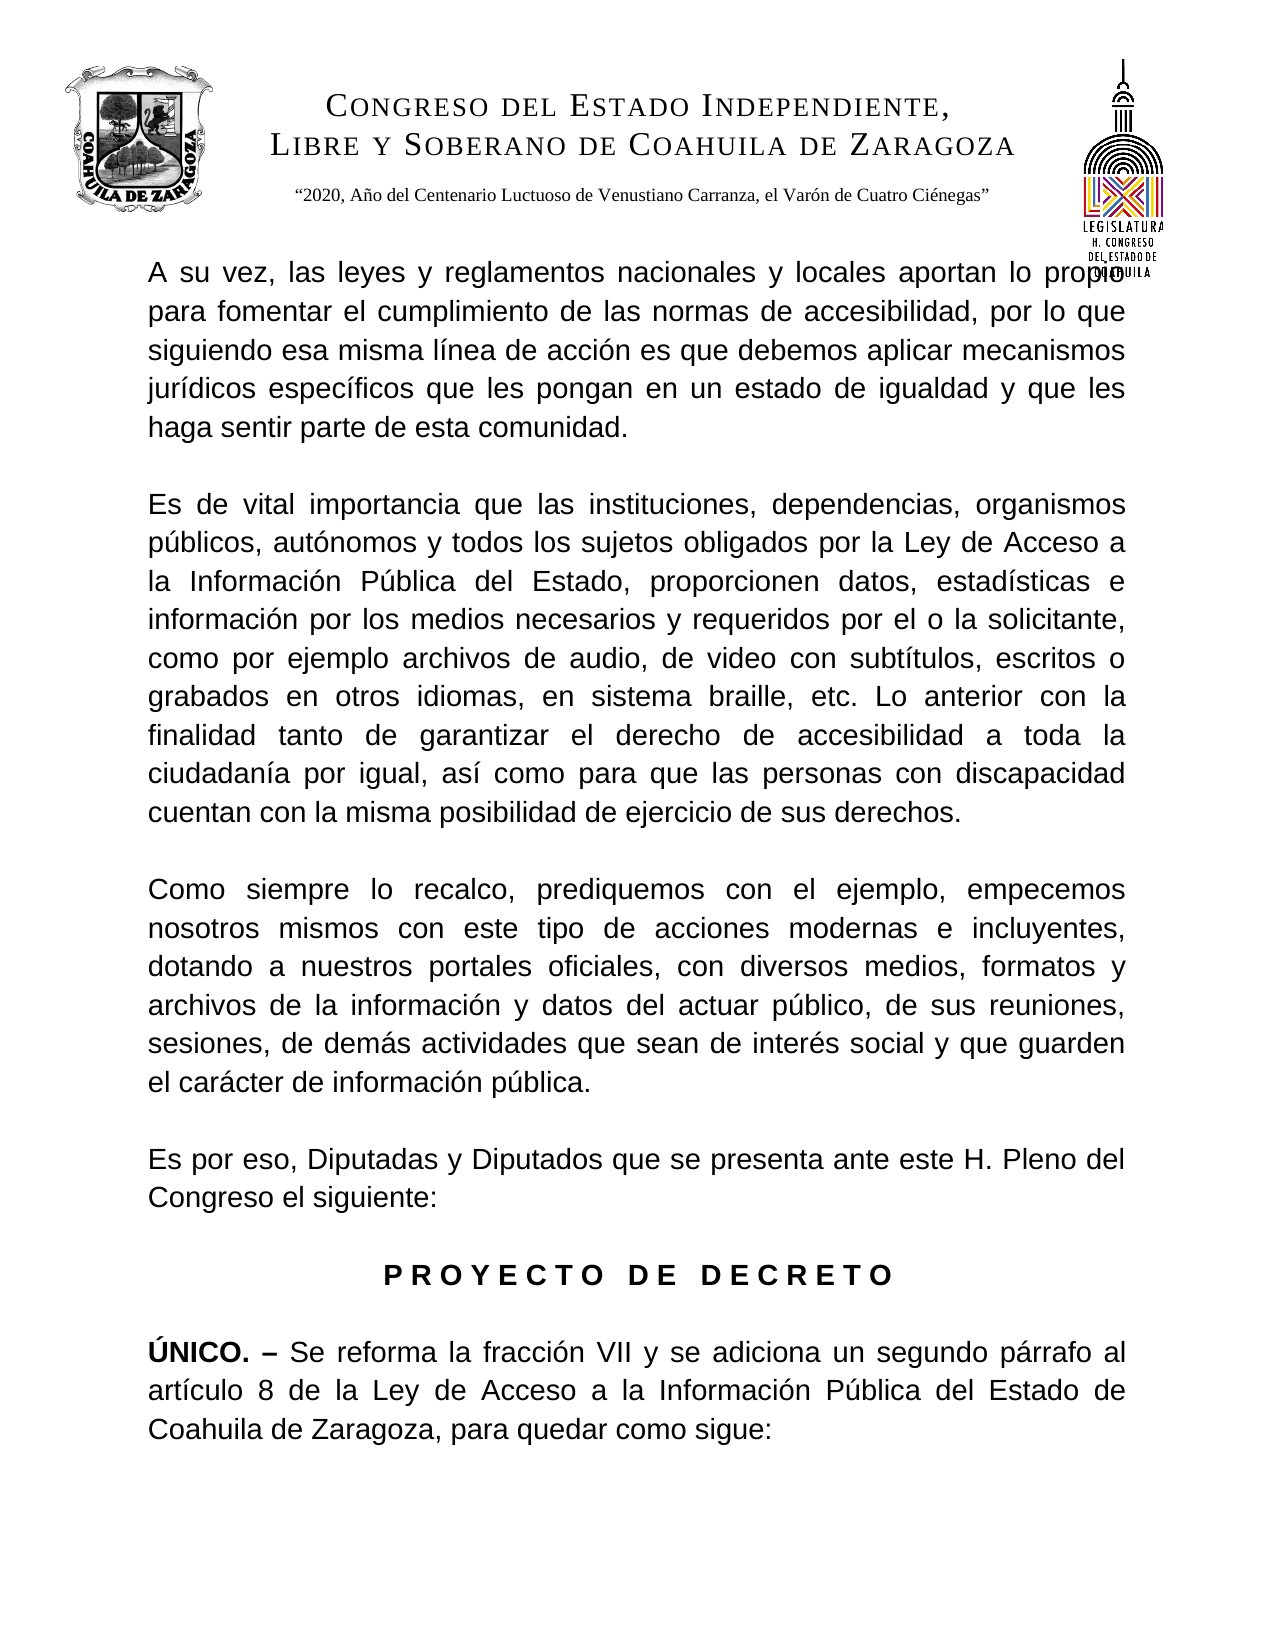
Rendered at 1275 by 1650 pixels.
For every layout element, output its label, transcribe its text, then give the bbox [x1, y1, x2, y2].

text A su vez, las leyes y reglamentos nacionales y locales aportan lo propio para fomentar el cumplimiento de las normas de accesibilidad, por lo que siguiendo esa misma línea de acción es que debemos aplicar mecanismos jurídicos específicos que les pongan en un estado de igualdad y que les haga sentir parte de esta comunidad. [148, 256, 1127, 443]
text ÚNICO. – Se reforma la fracción VII y se adiciona un segundo párrafo al artículo 8 de la Ley de Acceso a la Información Pública del Estado de Coahuila de Zaragoza, para quedar como sigue: [148, 1335, 1127, 1445]
picture [1083, 59, 1164, 277]
picture [64, 66, 213, 212]
text Como siempre lo recalco, prediquemos con el ejemplo, empecemos nosotros mismos con este tipo de acciones modernas e incluyentes, dotando a nuestros portales oficiales, con diversos medios, formatos y archivos de la información y datos del actuar público, de sus reuniones, sesiones, de demás actividades que sean de interés social y que guarden el carácter de información pública. [148, 872, 1127, 1098]
text Es de vital importancia que las instituciones, dependencias, organismos públicos, autónomos y todos los sujetos obligados por la Ley de Acceso a la Información Pública del Estado, proporcionen datos, estadísticas e información por los medios necesarios y requeridos por el o la solicitante, como por ejemplo archivos de audio, de video con subtítulos, escritos o grabados en otros idiomas, en sistema braille, etc. Lo anterior con la finalidad tanto de garantizar el derecho de accesibilidad a toda la ciudadanía por igual, así como para que las personas con discapacidad cuentan con la misma posibilidad de ejercicio de sus derechos. [148, 487, 1127, 829]
text Es por eso, Diputadas y Diputados que se presenta ante este H. Pleno del Congreso el siguiente: [148, 1142, 1127, 1214]
text P R O Y E C T O D E D E C R E T O [148, 1258, 1127, 1291]
